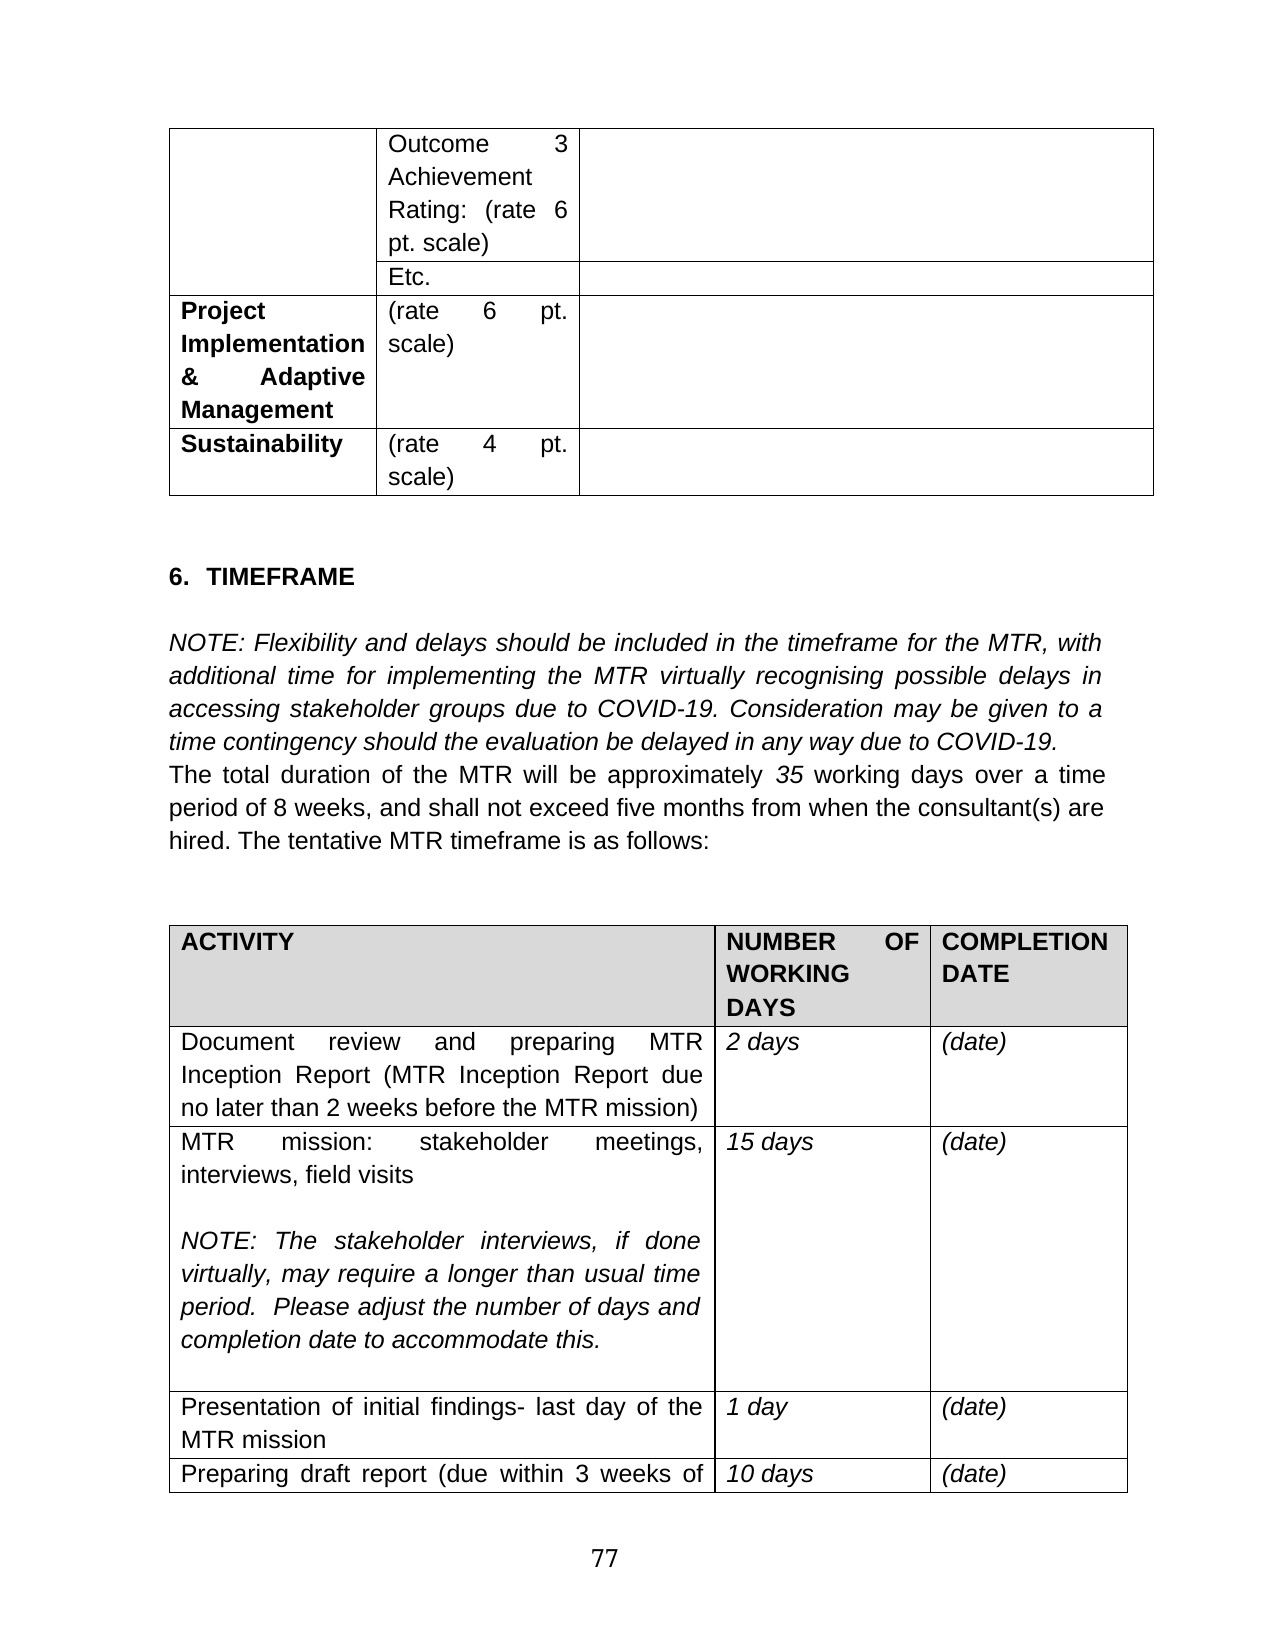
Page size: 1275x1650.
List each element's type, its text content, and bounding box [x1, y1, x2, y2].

text NOTE: Flexibility and delays should be included in the timeframe for the MTR, with additional time for implementing the MTR virtually recognising possible delays in accessing stakeholder groups due to COVID-19. Consideration may be given to a time contingency should the evaluation be delayed in any way due to COVID-19. [169, 628, 1106, 756]
table_cell (date) [931, 1127, 1127, 1391]
table_cell (date) [931, 1027, 1127, 1126]
table_cell Sustainability [170, 429, 376, 495]
table_header COMPLETION DATE [931, 926, 1127, 1026]
table_cell (date) [931, 1459, 1127, 1492]
table_cell 10 days [716, 1459, 930, 1492]
table_cell Outcome 3 Achievement Rating: (rate 6 pt. scale) [377, 129, 579, 261]
table_cell 1 day [716, 1392, 930, 1458]
table_cell [580, 296, 1153, 428]
list TIMEFRAME [169, 562, 1106, 591]
text The total duration of the MTR will be approximately 35 working days over a time period of 8 weeks, and shall not exceed five months from when the consultant(s) are hired. The tentative MTR timeframe is as follows: [169, 760, 1106, 855]
table_cell Presentation of initial findings- last day of the MTR mission [170, 1392, 714, 1458]
table_cell MTR mission: stakeholder meetings, interviews, field visits NOTE: The stakeholder interviews, if done virtually, may require a longer than usual time period. Please adjust the number of days and completion date to accommodate this. [170, 1127, 714, 1391]
table_cell [580, 129, 1153, 261]
table_cell 15 days [716, 1127, 930, 1391]
table_cell (rate 4 pt. scale) [377, 429, 579, 495]
table_cell (date) [931, 1392, 1127, 1458]
table_cell (rate 6 pt. scale) [377, 296, 579, 428]
table_cell [580, 429, 1153, 495]
table_cell 2 days [716, 1027, 930, 1126]
table_header NUMBER OF WORKING DAYS [716, 926, 930, 1026]
table_cell Etc. [377, 262, 579, 295]
table_cell Project Implementation & Adaptive Management [170, 296, 376, 428]
table_cell Document review and preparing MTR Inception Report (MTR Inception Report due no later than 2 weeks before the MTR mission) [170, 1027, 714, 1126]
table_header ACTIVITY [170, 926, 714, 1026]
table_cell [580, 262, 1153, 295]
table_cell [170, 1459, 714, 1492]
